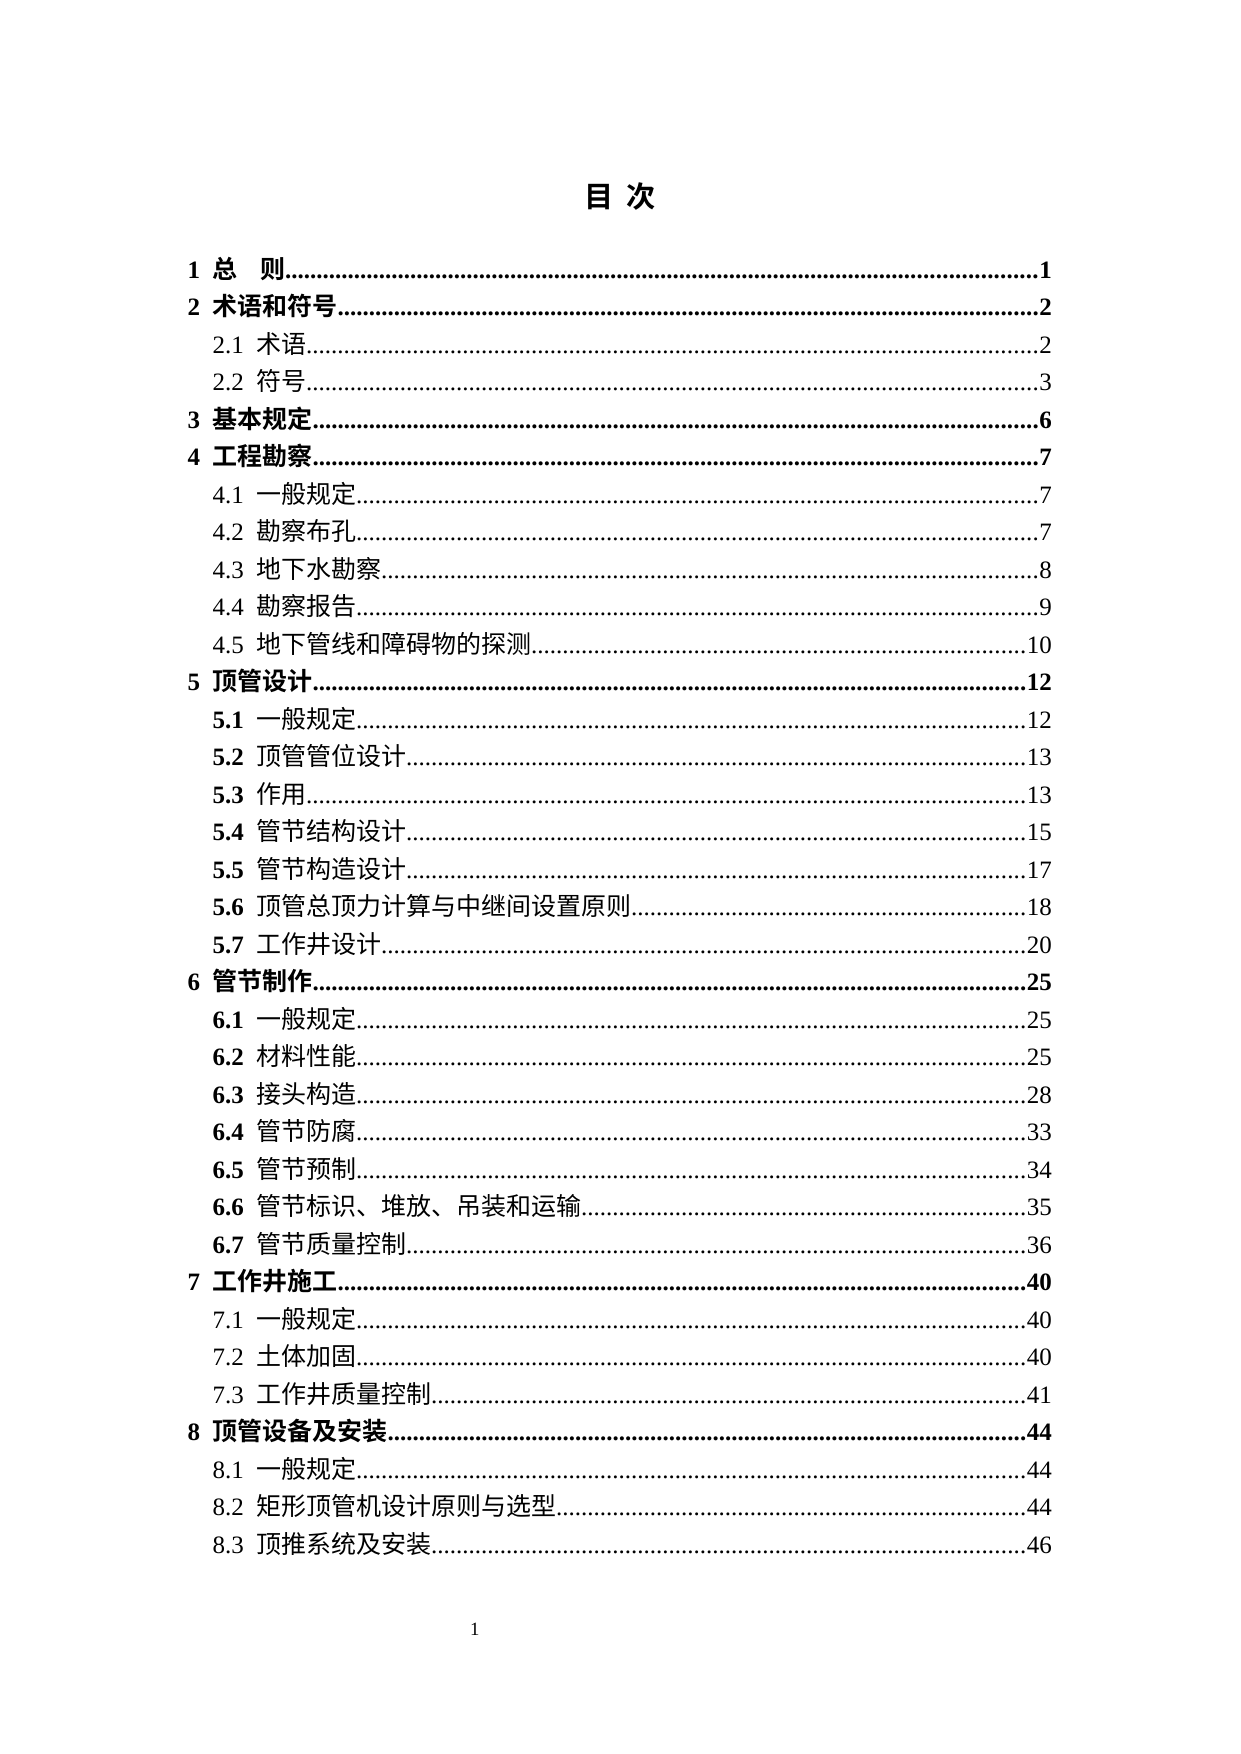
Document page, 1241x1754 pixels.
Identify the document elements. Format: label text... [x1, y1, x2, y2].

text 8.2 矩形顶管机设计原则与选型 44 [212, 1486, 1053, 1523]
text 5.6 顶管总顶力计算与中继间设置原则 18 [212, 886, 1053, 923]
text 5.1 一般规定 12 [212, 698, 1053, 736]
text 5.3 作用 13 [212, 773, 1053, 811]
text 2.2 符号 3 [212, 361, 1053, 398]
text 5.5 管节构造设计 17 [212, 848, 1053, 886]
text 7 工作井施工 40 [187, 1261, 1053, 1298]
text 目 次 [187, 162, 1053, 227]
text 8.3 顶推系统及安装 46 [212, 1523, 1053, 1561]
text 5.7 工作井设计 20 [212, 923, 1053, 961]
text 2.1 术语 2 [212, 323, 1053, 361]
text 3 基本规定 6 [187, 398, 1053, 436]
text 5.2 顶管管位设计 13 [212, 736, 1053, 773]
text 1 总 则 1 [187, 248, 1053, 286]
text 4.2 勘察布孔 7 [212, 511, 1053, 548]
text 7.3 工作井质量控制 41 [212, 1373, 1053, 1411]
text 5.4 管节结构设计 15 [212, 811, 1053, 848]
text 8.1 一般规定 44 [212, 1448, 1053, 1486]
text 7.1 一般规定 40 [212, 1298, 1053, 1336]
text 6 管节制作 25 [187, 961, 1053, 998]
text 8 顶管设备及安装 44 [187, 1411, 1053, 1448]
text 6.5 管节预制 34 [212, 1148, 1053, 1186]
text 4 工程勘察 7 [187, 436, 1053, 473]
text 4.3 地下水勘察 8 [212, 548, 1053, 586]
text 7.2 土体加固 40 [212, 1336, 1053, 1373]
text 6.6 管节标识、堆放、吊装和运输 35 [212, 1186, 1053, 1223]
text 4.1 一般规定 7 [212, 473, 1053, 511]
text 6.4 管节防腐 33 [212, 1111, 1053, 1148]
text 4.5 地下管线和障碍物的探测 10 [212, 623, 1053, 661]
text 6.2 材料性能 25 [212, 1036, 1053, 1073]
text 5 顶管设计 12 [187, 661, 1053, 698]
text 6.7 管节质量控制 36 [212, 1223, 1053, 1261]
text 4.4 勘察报告 9 [212, 586, 1053, 623]
text 6.3 接头构造 28 [212, 1073, 1053, 1111]
text 6.1 一般规定 25 [212, 998, 1053, 1036]
text 2 术语和符号 2 [187, 286, 1053, 323]
